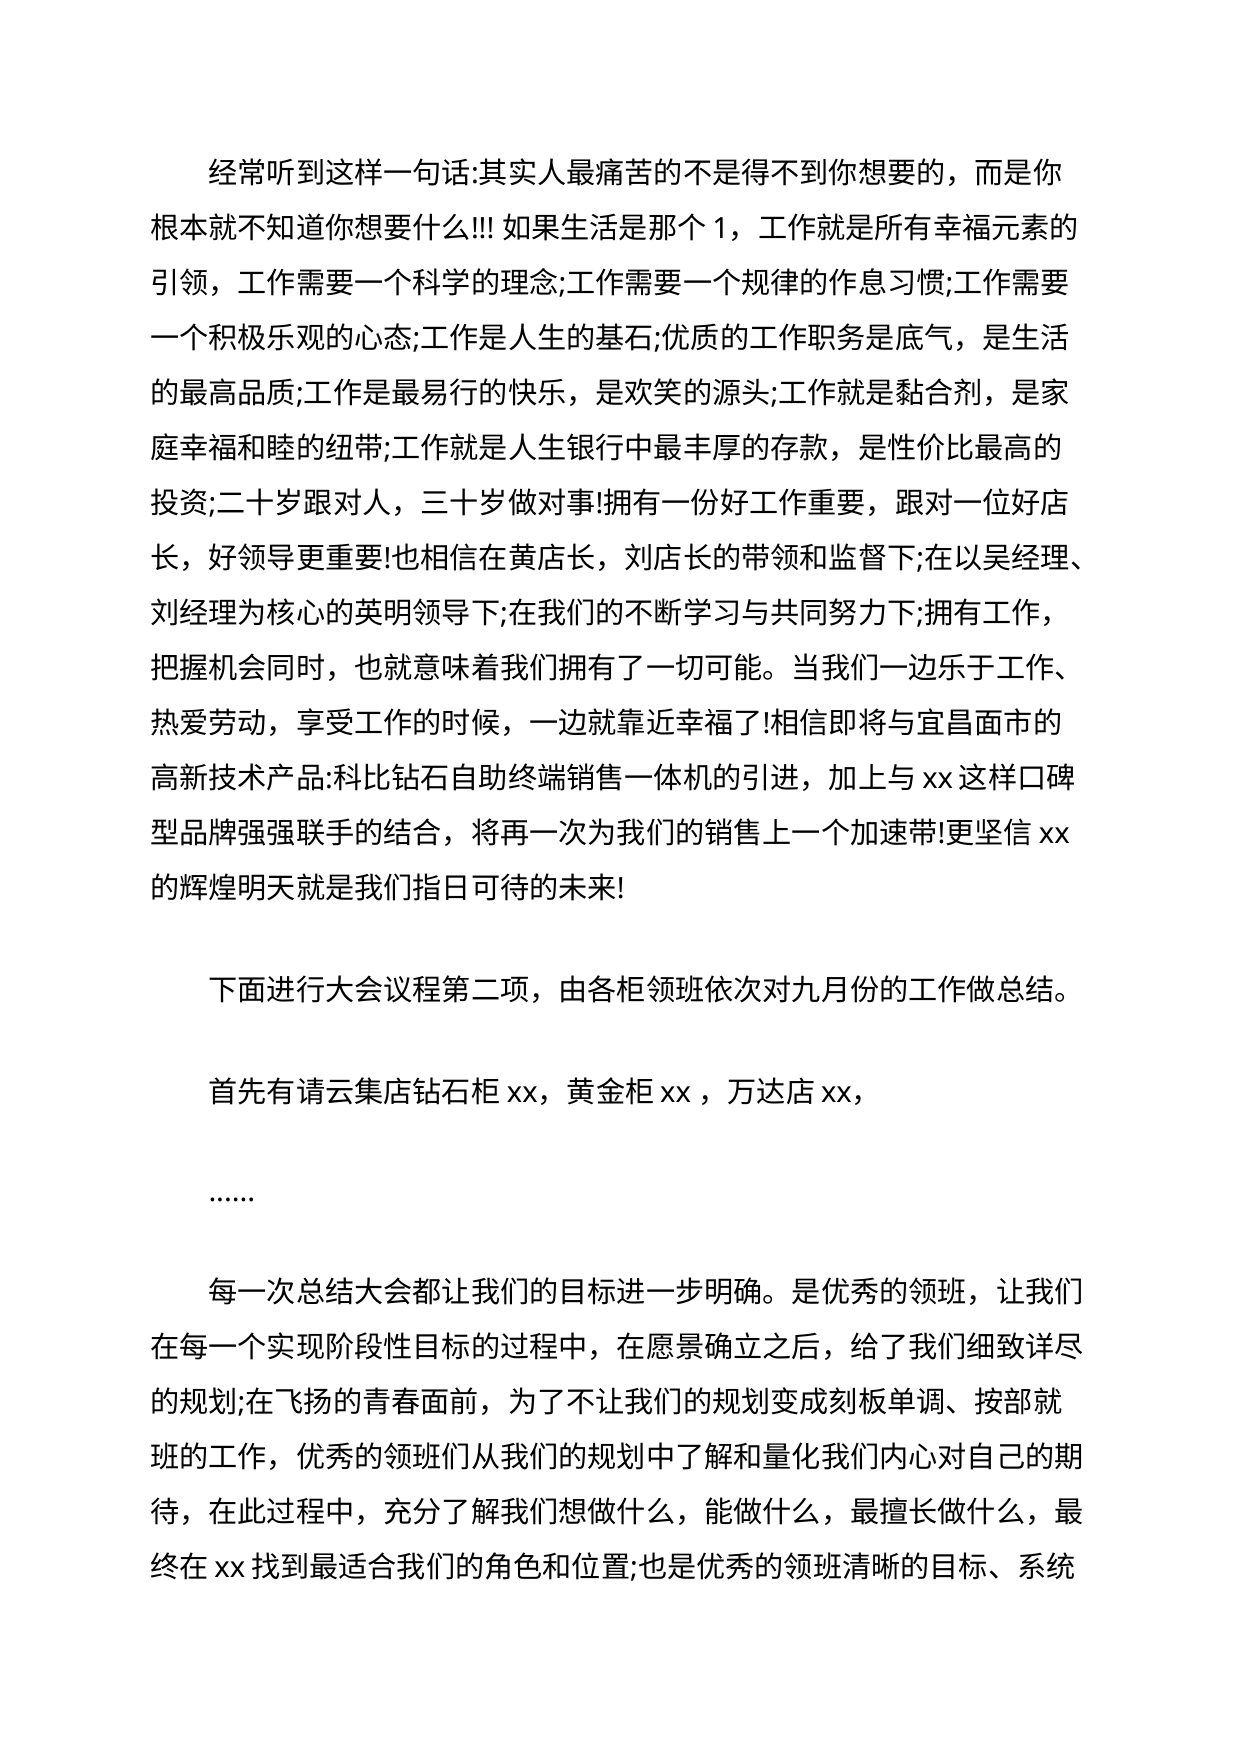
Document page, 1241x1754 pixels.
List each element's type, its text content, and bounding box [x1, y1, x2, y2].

text 下面进行大会议程第二项，由各柜领班依次对九月份的工作做总结。 [150, 967, 1090, 1009]
text ...... [150, 1171, 1090, 1210]
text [150, 1269, 1090, 1586]
text 首先有请云集店钻石柜 xx，黄金柜xx ，万达店xx， [150, 1069, 1090, 1111]
text 经常听到这样一句话:其实人最痛苦的不是得不到你想要的，而是你根本就不知道你想要什么!!! 如果生活是那个1，工作就是所有幸福元素的引领，工作需要一个科学的理念;工作需要一个规律的作息习惯;工作需要一个积极乐观的心态;工作是人生的基石;优质的工作职务是底气，是生活的最高品质;工作是最易行的快乐，是欢笑的源头;工作就是黏合剂，是家庭幸福和睦的纽带;工作就是人生银行中最丰厚的存款，是性价比最高的投资;二十岁跟对人，三十岁做对事!拥有一份好工作重要，跟对一位好店长，好领导更重要!也相信在黄店长，刘店长的带领和监督下;在以吴经理、刘经理为核心的英明领导下;在我们的不断学习与共同努力下;拥有工作，把握机会同时，也就意味着我们拥有了一切可能。当我们一边乐于工作、热爱劳动，享受工作的时候，一边就靠近幸福了!相信即将与宜昌面市的高新技术产品:科比钻石自助终端销售一体机的引进，加上与xx这样口碑型品牌强强联手的结合，将再一次为我们的销售上一个加速带!更坚信xx的辉煌明天就是我们指日可待的未来! [150, 150, 1090, 907]
